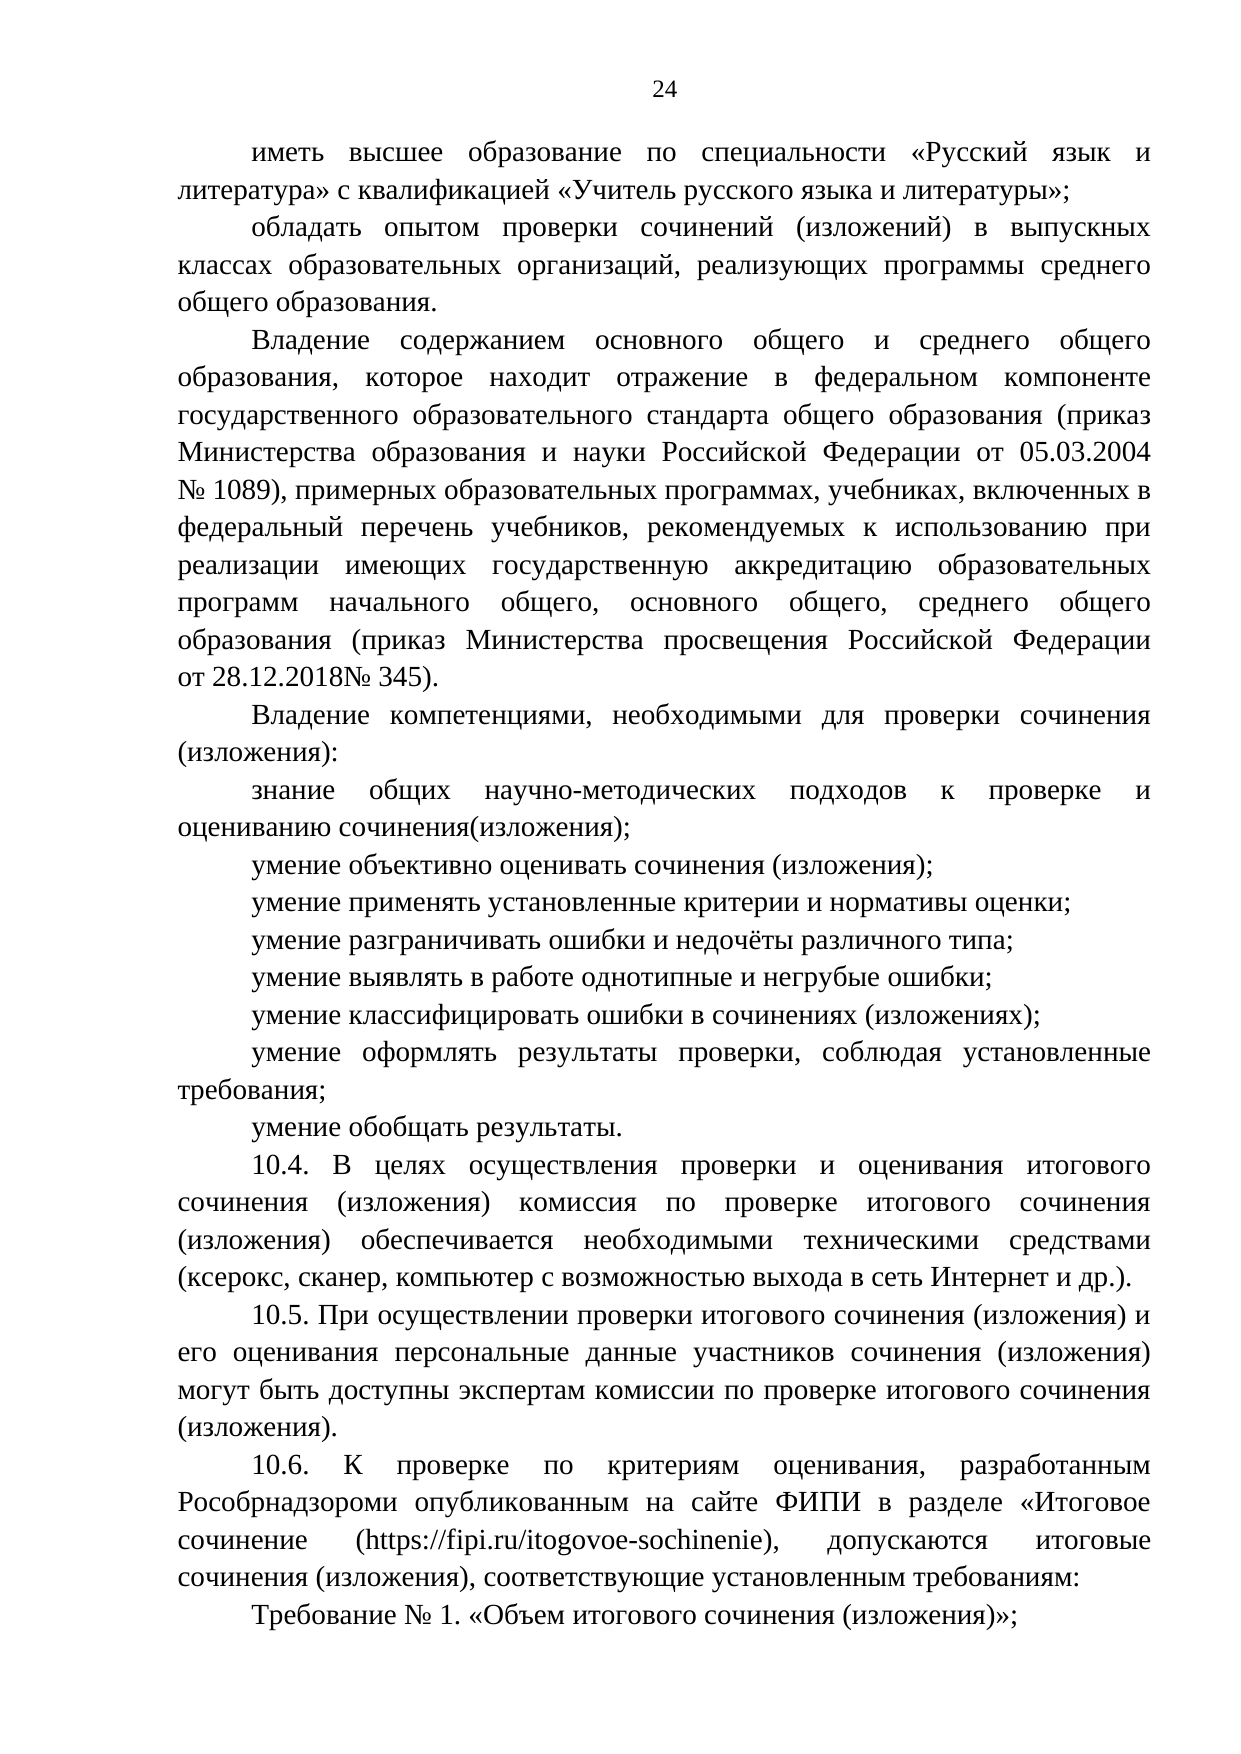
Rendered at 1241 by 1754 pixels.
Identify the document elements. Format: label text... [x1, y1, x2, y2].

text 10.4. В целях осуществления проверки и оценивания итогового сочинения (изложения) комиссия по проверке итогового сочинения (изложения) обеспечивается необходимыми техническими средствами (ксерокс, сканер, компьютер с возможностью выхода в сеть Интернет и др.). [177, 1143, 1152, 1293]
text умение классифицировать ошибки в сочинениях (изложениях); [177, 993, 1152, 1031]
text умение применять установленные критерии и нормативы оценки; [177, 881, 1152, 918]
text умение объективно оценивать сочинения (изложения); [177, 843, 1152, 881]
text Владение содержанием основного общего и среднего общего образования, которое находит отражение в федеральном компоненте государственного образовательного стандарта общего образования (приказ Министерства образования и науки Российской Федерации от 05.03.2004 № 1089), примерных образовательных программах, учебниках, включенных в федеральный перечень учебников, рекомендуемых к использованию при реализации имеющих государственную аккредитацию образовательных программ начального общего, основного общего, среднего общего образования (приказ Министерства просвещения Российской Федерации от 28.12.2018№ 345). [177, 318, 1152, 693]
text умение разграничивать ошибки и недочёты различного типа; [177, 918, 1152, 956]
text Владение компетенциями, необходимыми для проверки сочинения (изложения): [177, 693, 1152, 768]
text 10.5. При осуществлении проверки итогового сочинения (изложения) и его оценивания персональные данные участников сочинения (изложения) могут быть доступны экспертам комиссии по проверке итогового сочинения (изложения). [177, 1293, 1152, 1443]
text знание общих научно-методических подходов к проверке и оцениванию сочинения(изложения); [177, 768, 1152, 843]
text умение выявлять в работе однотипные и негрубые ошибки; [177, 956, 1152, 993]
text 10.6. К проверке по критериям оценивания, разработанным Рособрнадзороми опубликованным на сайте ФИПИ в разделе «Итоговое сочинение (https://fipi.ru/itogovoe-sochinenie), допускаются итоговые сочинения (изложения), соответствующие установленным требованиям: [177, 1443, 1152, 1593]
text обладать опытом проверки сочинений (изложений) в выпускных классах образовательных организаций, реализующих программы среднего общего образования. [177, 206, 1152, 318]
text Требование № 1. «Объем итогового сочинения (изложения)»; [177, 1593, 1152, 1631]
text умение оформлять результаты проверки, соблюдая установленные требования; [177, 1031, 1152, 1106]
text умение обобщать результаты. [177, 1106, 1152, 1143]
text иметь высшее образование по специальности «Русский язык и литература» с квалификацией «Учитель русского языка и литературы»; [177, 131, 1152, 206]
